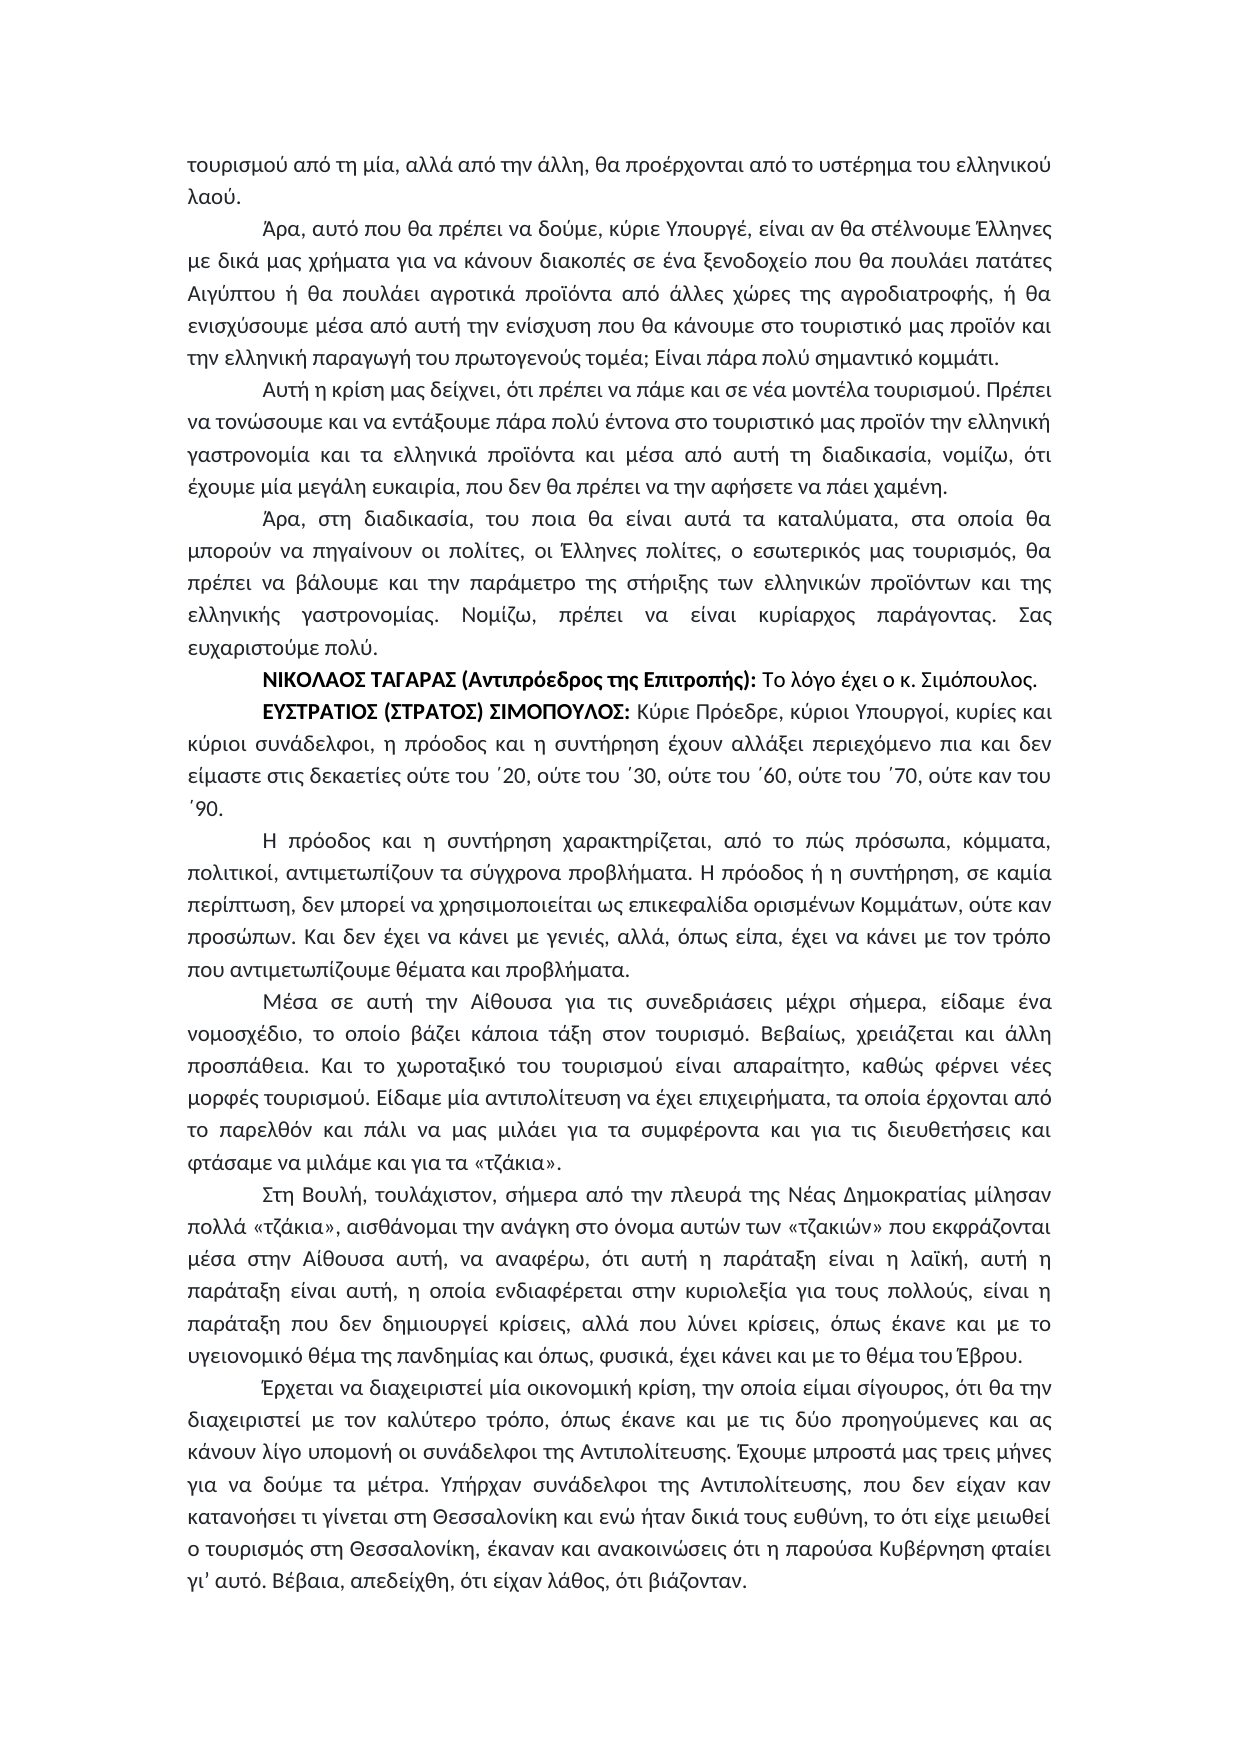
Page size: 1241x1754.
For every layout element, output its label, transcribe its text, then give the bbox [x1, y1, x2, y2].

text Η πρόοδος και η συντήρηση χαρακτηρίζεται, από το πώς πρόσωπα, κόμματα, πολιτικοί, αντιμετωπίζουν τα σύγχρονα προβλήματα. Η πρόοδος ή η συντήρηση, σε καμία περίπτωση, δεν μπορεί να χρησιμοποιείται ως επικεφαλίδα ορισμένων Κομμάτων, ούτε καν προσώπων. Και δεν έχει να κάνει με γενιές, αλλά, όπως είπα, έχει να κάνει με τον τρόπο που αντιμετωπίζουμε θέματα και προβλήματα. [187, 826, 1053, 983]
text Έρχεται να διαχειριστεί μία οικονομική κρίση, την οποία είμαι σίγουρος, ότι θα την διαχειριστεί με τον καλύτερο τρόπο, όπως έκανε και με τις δύο προηγούμενες και ας κάνουν λίγο υπομονή οι συνάδελφοι της Αντιπολίτευσης. Έχουμε μπροστά μας τρεις μήνες για να δούμε τα μέτρα. Υπήρχαν συνάδελφοι της Αντιπολίτευσης, που δεν είχαν καν κατανοήσει τι γίνεται στη Θεσσαλονίκη και ενώ ήταν δικιά τους ευθύνη, το ότι είχε μειωθεί ο τουρισμός στη Θεσσαλονίκη, έκαναν και ανακοινώσεις ότι η παρούσα Κυβέρνηση φταίει γι’ αυτό. Βέβαια, απεδείχθη, ότι είχαν λάθος, ότι βιάζονταν. [187, 1373, 1053, 1594]
text Στη Βουλή, τουλάχιστον, σήμερα από την πλευρά της Νέας Δημοκρατίας μίλησαν πολλά «τζάκια», αισθάνομαι την ανάγκη στο όνομα αυτών των «τζακιών» που εκφράζονται μέσα στην Αίθουσα αυτή, να αναφέρω, ότι αυτή η παράταξη είναι η λαϊκή, αυτή η παράταξη είναι αυτή, η οποία ενδιαφέρεται στην κυριολεξία για τους πολλούς, είναι η παράταξη που δεν δημιουργεί κρίσεις, αλλά που λύνει κρίσεις, όπως έκανε και με το υγειονομικό θέμα της πανδημίας και όπως, φυσικά, έχει κάνει και με το θέμα του Έβρου. [187, 1180, 1053, 1369]
text Αυτή η κρίση μας δείχνει, ότι πρέπει να πάμε και σε νέα μοντέλα τουρισμού. Πρέπει να τονώσουμε και να εντάξουμε πάρα πολύ έντονα στο τουριστικό μας προϊόν την ελληνική γαστρονομία και τα ελληνικά προϊόντα και μέσα από αυτή τη διαδικασία, νομίζω, ότι έχουμε μία μεγάλη ευκαιρία, που δεν θα πρέπει να την αφήσετε να πάει χαμένη. [187, 375, 1053, 500]
text ΝΙΚΟΛΑΟΣ ΤΑΓΑΡΑΣ (Αντιπρόεδρος της Επιτροπής): Το λόγο έχει ο κ. Σιμόπουλος. [187, 665, 1053, 693]
text Άρα, αυτό που θα πρέπει να δούμε, κύριε Υπουργέ, είναι αν θα στέλνουμε Έλληνες με δικά μας χρήματα για να κάνουν διακοπές σε ένα ξενοδοχείο που θα πουλάει πατάτες Αιγύπτου ή θα πουλάει αγροτικά προϊόντα από άλλες χώρες της αγροδιατροφής, ή θα ενισχύσουμε μέσα από αυτή την ενίσχυση που θα κάνουμε στο τουριστικό μας προϊόν και την ελληνική παραγωγή του πρωτογενούς τομέα; Είναι πάρα πολύ σημαντικό κομμάτι. [187, 214, 1053, 371]
text Μέσα σε αυτή την Αίθουσα για τις συνεδριάσεις μέχρι σήμερα, είδαμε ένα νομοσχέδιο, το οποίο βάζει κάποια τάξη στον τουρισμό. Βεβαίως, χρειάζεται και άλλη προσπάθεια. Και το χωροταξικό του τουρισμού είναι απαραίτητο, καθώς φέρνει νέες μορφές τουρισμού. Είδαμε μία αντιπολίτευση να έχει επιχειρήματα, τα οποία έρχονται από το παρελθόν και πάλι να μας μιλάει για τα συμφέροντα και για τις διευθετήσεις και φτάσαμε να μιλάμε και για τα «τζάκια». [187, 987, 1053, 1176]
text Άρα, στη διαδικασία, του ποια θα είναι αυτά τα καταλύματα, στα οποία θα μπορούν να πηγαίνουν οι πολίτες, οι Έλληνες πολίτες, ο εσωτερικός μας τουρισμός, θα πρέπει να βάλουμε και την παράμετρο της στήριξης των ελληνικών προϊόντων και της ελληνικής γαστρονομίας. Νομίζω, πρέπει να είναι κυρίαρχος παράγοντας. Σας ευχαριστούμε πολύ. [187, 504, 1053, 661]
text ΕΥΣΤΡΑΤΙΟΣ (ΣΤΡΑΤΟΣ) ΣΙΜΟΠΟΥΛΟΣ: Κύριε Πρόεδρε, κύριοι Υπουργοί, κυρίες και κύριοι συνάδελφοι, η πρόοδος και η συντήρηση έχουν αλλάξει περιεχόμενο πια και δεν είμαστε στις δεκαετίες ούτε του ΄20, ούτε του ΄30, ούτε του ΄60, ούτε του ΄70, ούτε καν του ΄90. [187, 697, 1053, 822]
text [187, 150, 1053, 210]
